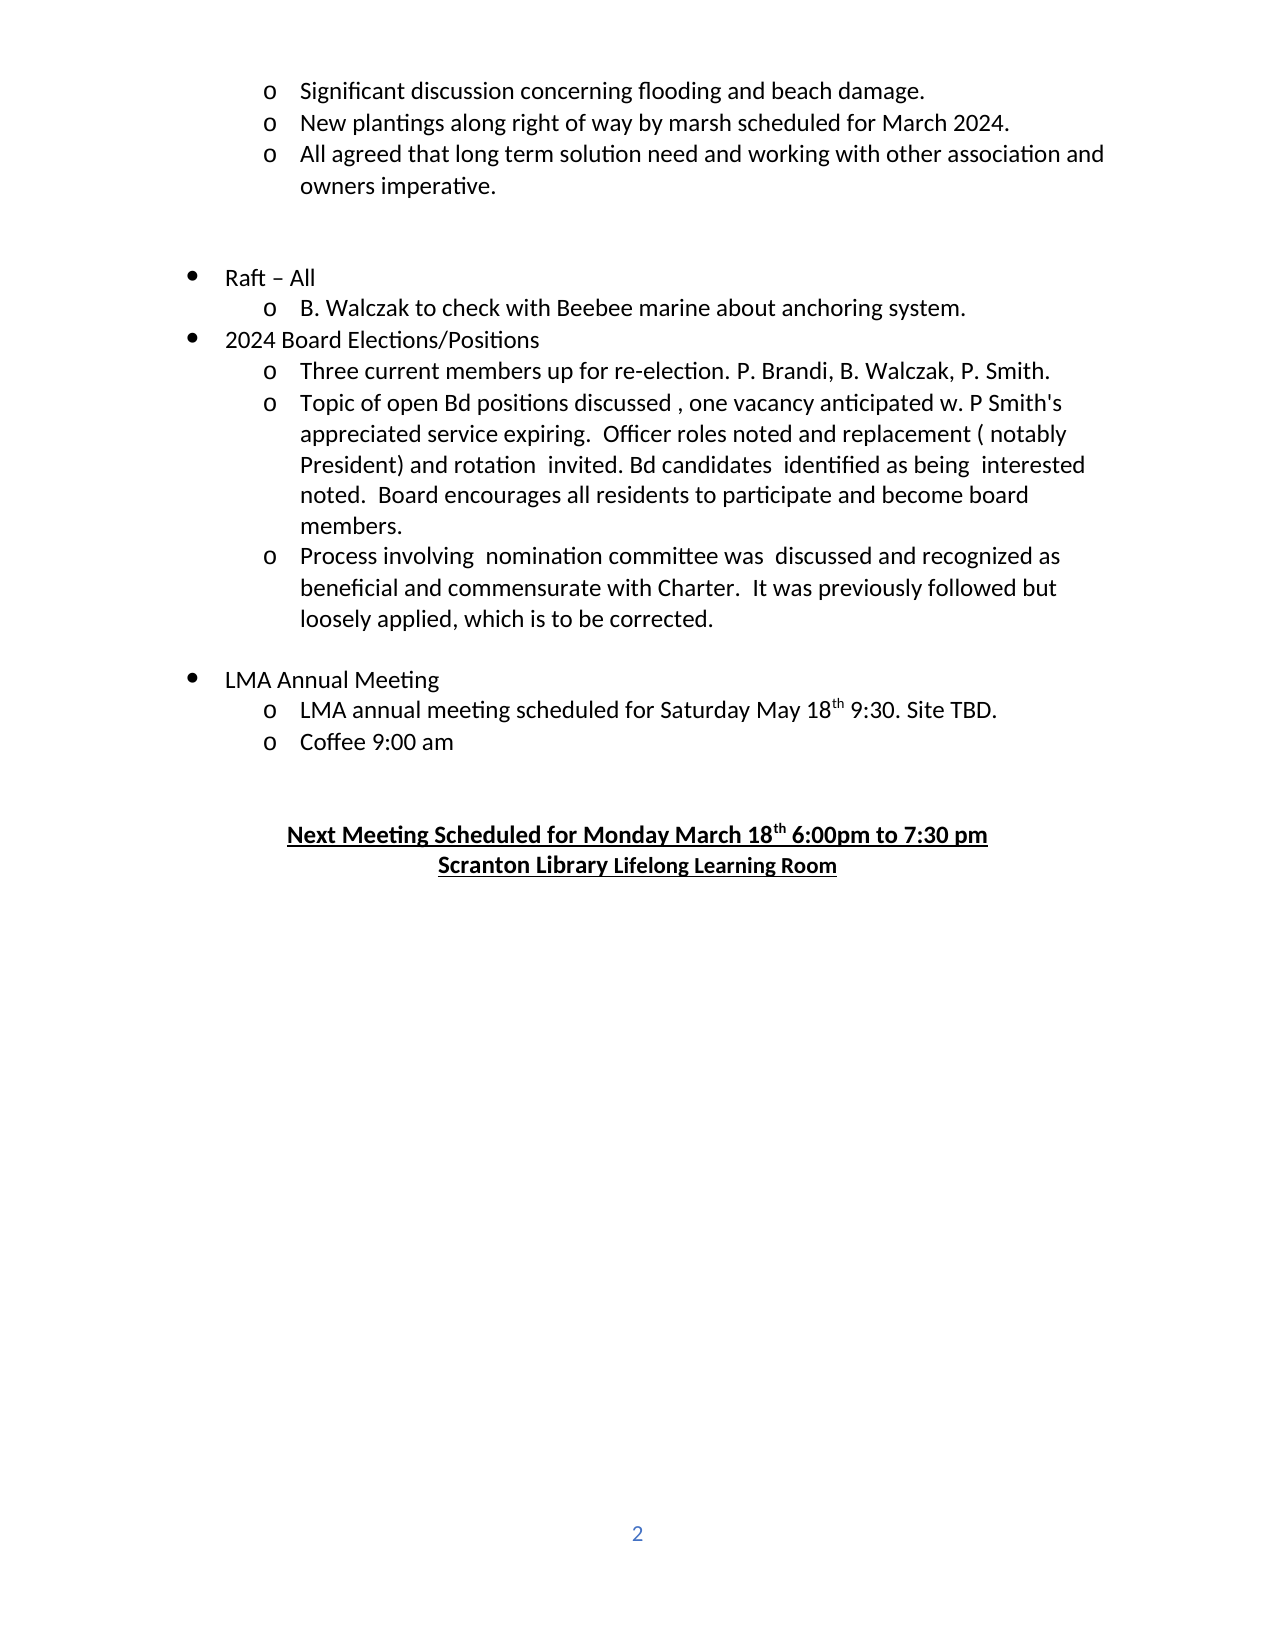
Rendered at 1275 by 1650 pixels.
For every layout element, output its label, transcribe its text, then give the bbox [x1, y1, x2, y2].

list Topic of open Bd positions discussed , one vacancy anticipated w. P Smith's appreciated service expiring. Officer roles noted and replacement ( notably President) and rotation invited. Bd candidates identified as being interested noted. Board encourages all residents to participate and become board members. [262, 387, 1125, 541]
list Raft – All [187, 262, 1125, 292]
list LMA annual meeting scheduled for Saturday May 18th 9:30. Site TBD. [262, 694, 1125, 726]
list Process involving nomination committee was discussed and recognized as beneficial and commensurate with Charter. It was previously followed but loosely applied, which is to be corrected. [262, 541, 1125, 633]
list LMA Annual Meeting [187, 664, 1125, 694]
list New plantings along right of way by marsh scheduled for March 2024. [262, 107, 1125, 138]
list Coffee 9:00 am [262, 726, 1125, 758]
list B. Walczak to check with Beebee marine about anchoring system. [262, 292, 1125, 324]
list 2024 Board Elections/Positions [187, 324, 1125, 355]
text Scranton Library Lifelong Learning Room [150, 849, 1125, 880]
list All agreed that long term solution need and working with other association and owners imperative. [262, 138, 1125, 201]
list Significant discussion concerning flooding and beach damage. [262, 75, 1125, 107]
list Three current members up for re-election. P. Brandi, B. Walczak, P. Smith. [262, 355, 1125, 387]
text Next Meeting Scheduled for Monday March 18th 6:00pm to 7:30 pm [150, 819, 1125, 849]
